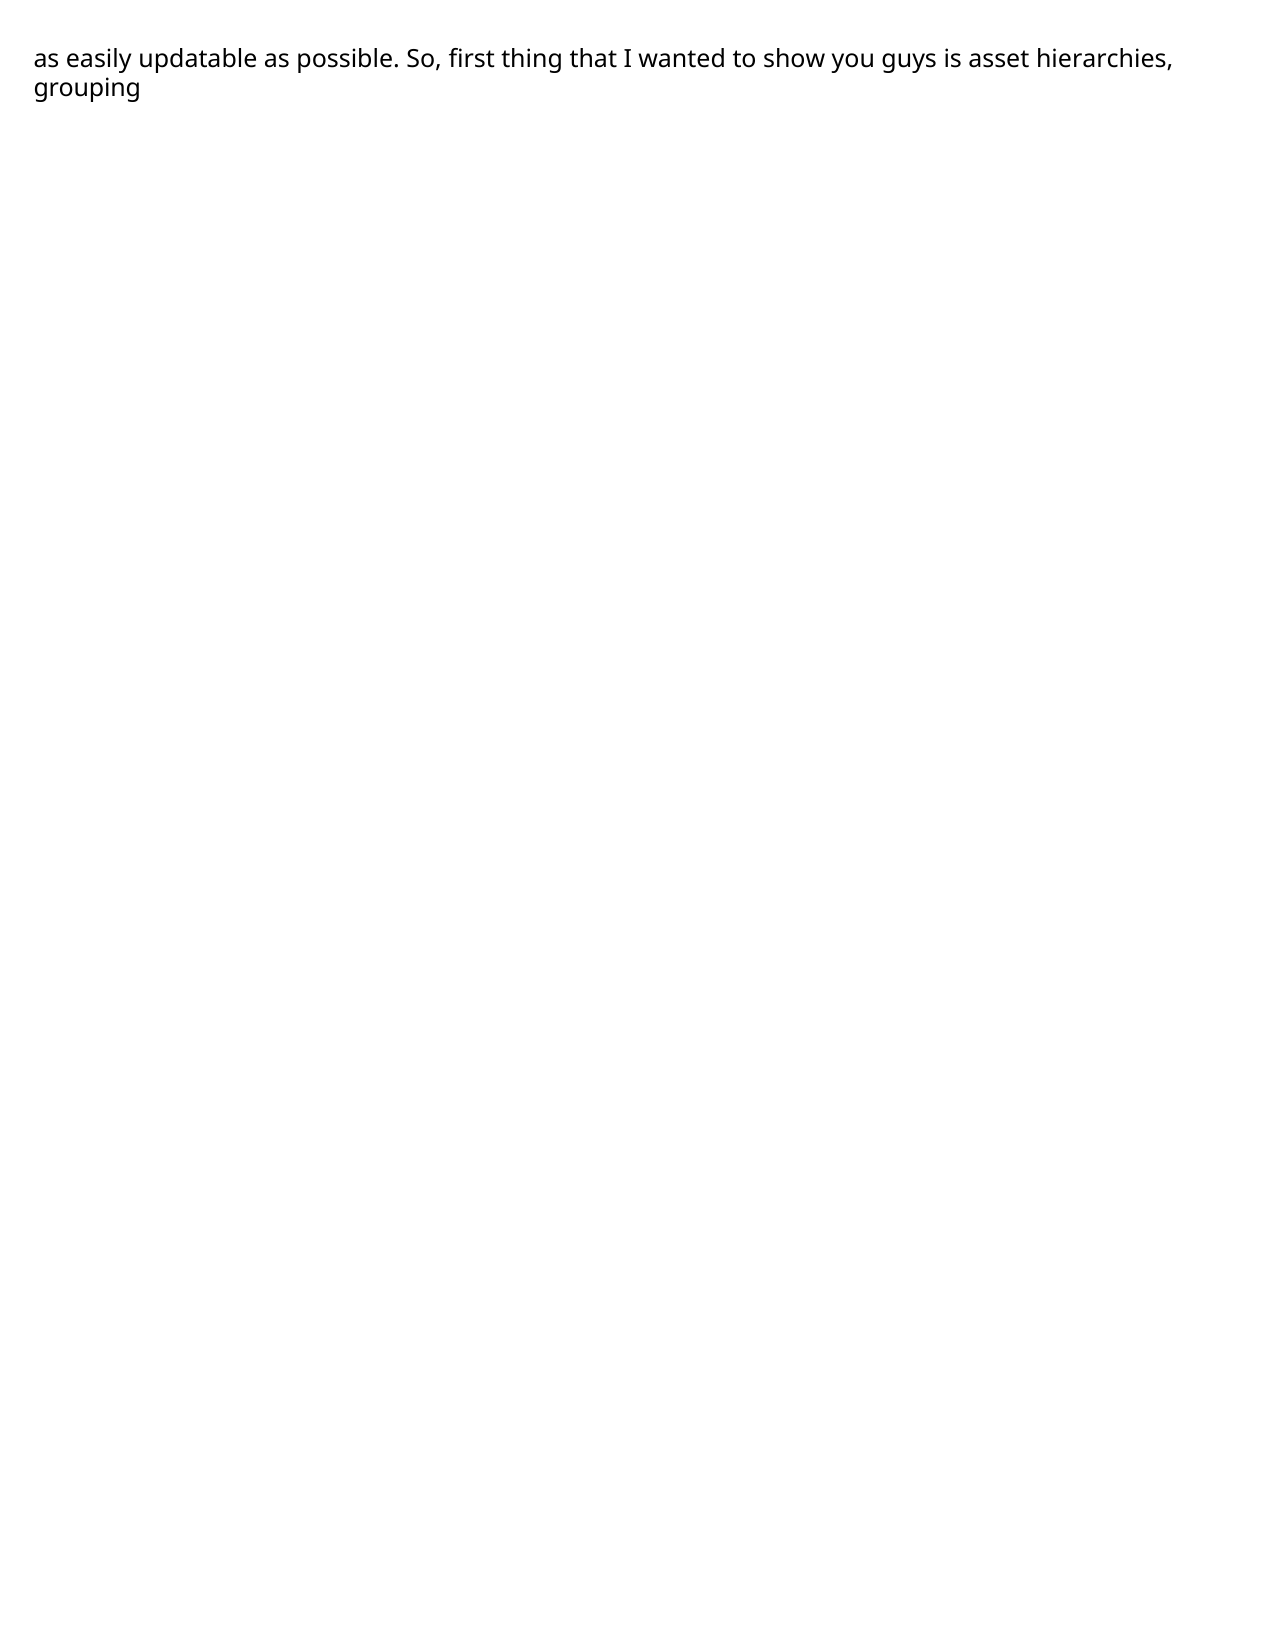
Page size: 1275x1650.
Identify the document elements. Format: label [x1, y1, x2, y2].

text [33, 44, 1229, 104]
